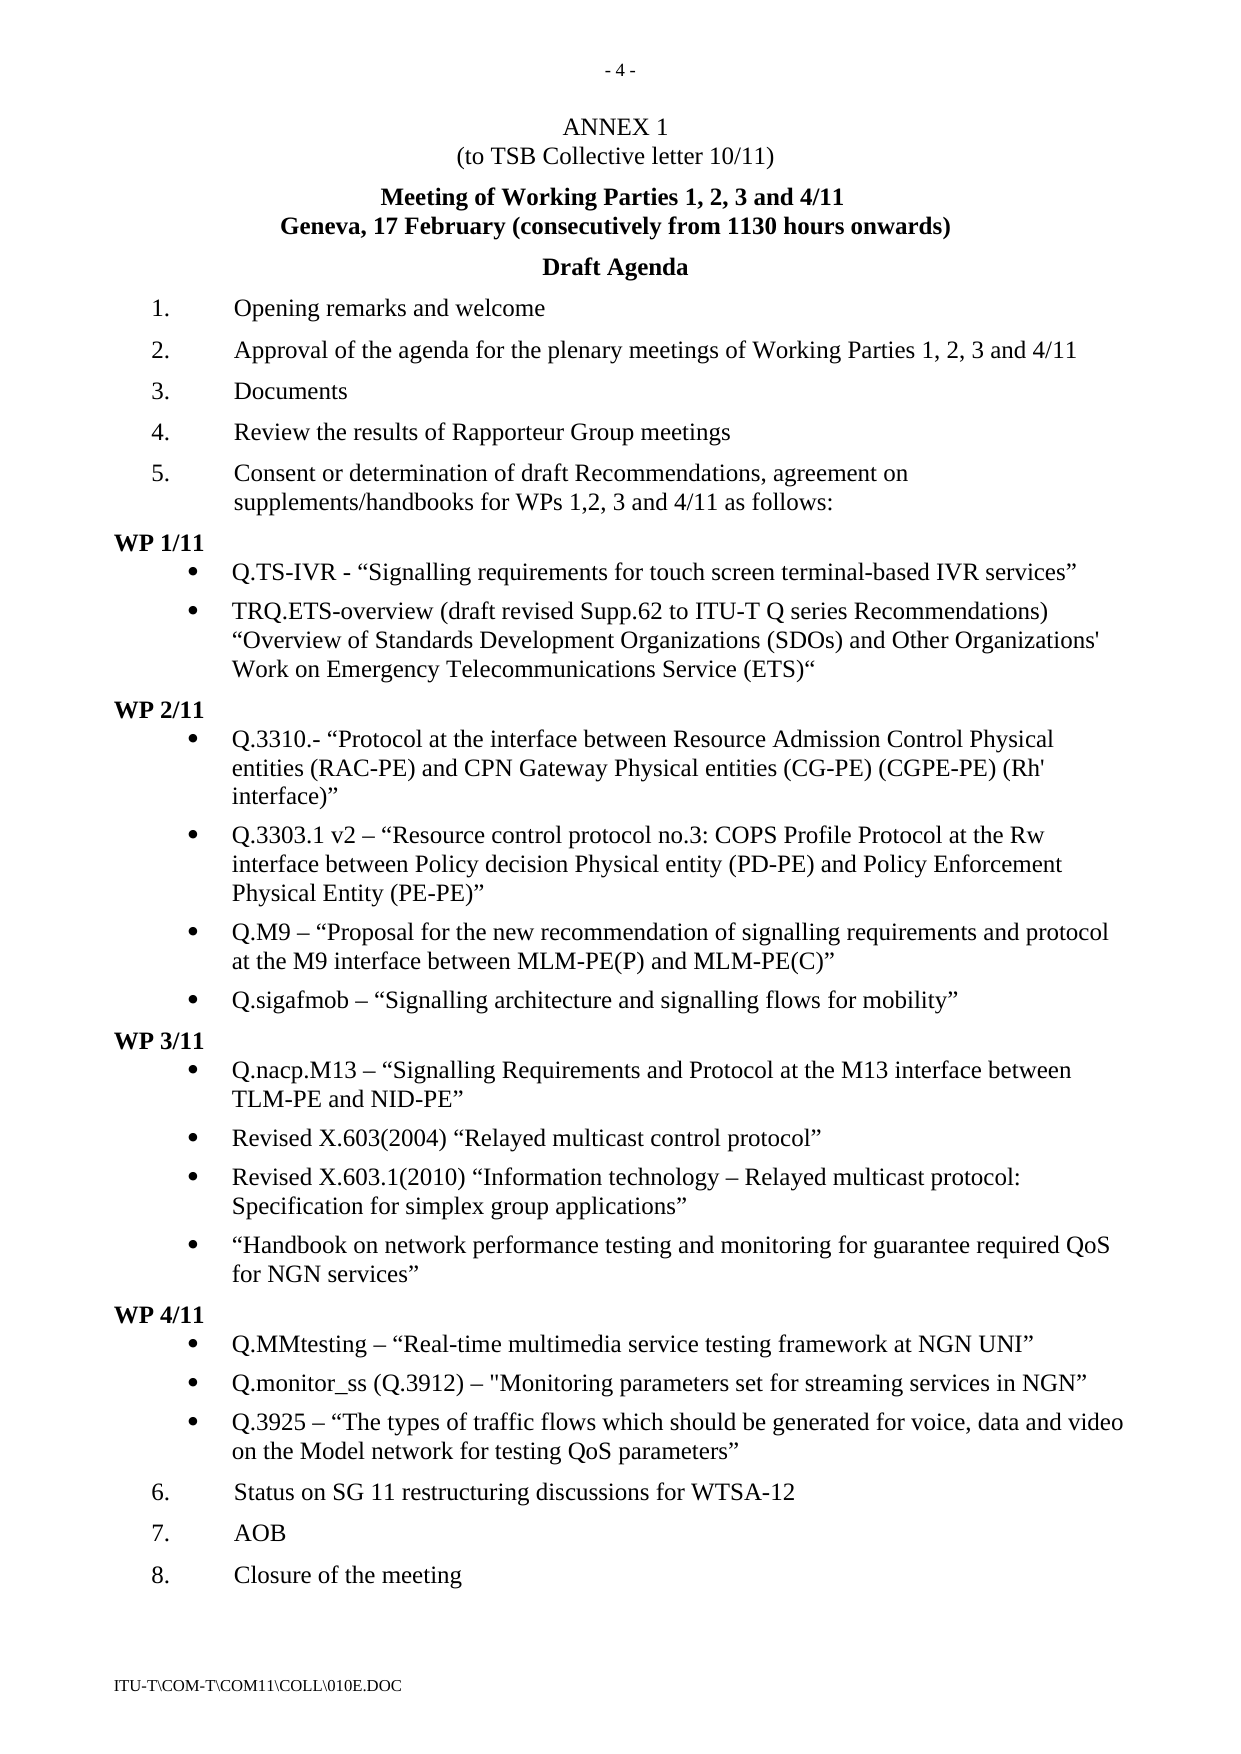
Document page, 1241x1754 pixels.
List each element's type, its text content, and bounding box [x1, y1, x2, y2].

list Opening remarks and welcome [151, 293, 1117, 322]
list AOB [151, 1518, 1117, 1547]
list Q.monitor_ss (Q.3912) – "Monitoring parameters set for streaming services in NGN” [188, 1368, 1127, 1397]
list Approval of the agenda for the plenary meetings of Working Parties 1, 2, 3 and 4/11 [151, 335, 1117, 363]
list “Handbook on network performance testing and monitoring for guarantee required QoS for NGN services” [188, 1230, 1127, 1288]
list Q.3925 – “The types of traffic flows which should be generated for voice, data and video on the Model network for testing QoS parameters” [188, 1407, 1127, 1465]
text Meeting of Working Parties 1, 2, 3 and 4/11 Geneva, 17 February (consecutively from 1130 hours onwards) [113, 182, 1117, 240]
list Documents [151, 376, 1117, 405]
list Q.nacp.M13 – “Signalling Requirements and Protocol at the M13 interface between TLM-PE and NID-PE” [188, 1055, 1127, 1113]
list Q.sigafmob – “Signalling architecture and signalling flows for mobility” [188, 985, 1127, 1014]
text ANNEX 1 (to TSB Collective letter 10/11) [113, 112, 1117, 170]
text WP 1/11 [113, 528, 1127, 557]
list Consent or determination of draft Recommendations, agreement on supplements/handbooks for WPs 1,2, 3 and 4/11 as follows: [151, 458, 1117, 516]
list Q.MMtesting – “Real-time multimedia service testing framework at NGN UNI” [188, 1329, 1127, 1358]
list Q.M9 – “Proposal for the new recommendation of signalling requirements and protocol at the M9 interface between MLM-PE(P) and MLM-PE(C)” [188, 917, 1127, 975]
list Q.3310.- “Protocol at the interface between Resource Admission Control Physical entities (RAC-PE) and CPN Gateway Physical entities (CG-PE) (CGPE-PE) (Rh' interface)” [188, 724, 1127, 810]
list Closure of the meeting [151, 1560, 1117, 1588]
text WP 2/11 [113, 695, 1127, 724]
text WP 4/11 [113, 1300, 1127, 1329]
text Draft Agenda [113, 252, 1117, 281]
list Q.TS-IVR - “Signalling requirements for touch screen terminal-based IVR services” [188, 557, 1127, 586]
list TRQ.ETS-overview (draft revised Supp.62 to ITU-T Q series Recommendations) “Overview of Standards Development Organizations (SDOs) and Other Organizations' Work on Emergency Telecommunications Service (ETS)“ [188, 596, 1127, 683]
text WP 3/11 [113, 1026, 1127, 1055]
list Q.3303.1 v2 – “Resource control protocol no.3: COPS Profile Protocol at the Rw interface between Policy decision Physical entity (PD-PE) and Policy Enforcement Physical Entity (PE-PE)” [188, 821, 1127, 907]
list Review the results of Rapporteur Group meetings [151, 417, 1117, 446]
list Status on SG 11 restructuring discussions for WTSA-12 [151, 1477, 1117, 1506]
list Revised X.603.1(2010) “Information technology – Relayed multicast protocol: Specification for simplex group applications” [188, 1162, 1127, 1220]
list Revised X.603(2004) “Relayed multicast control protocol” [188, 1123, 1127, 1152]
